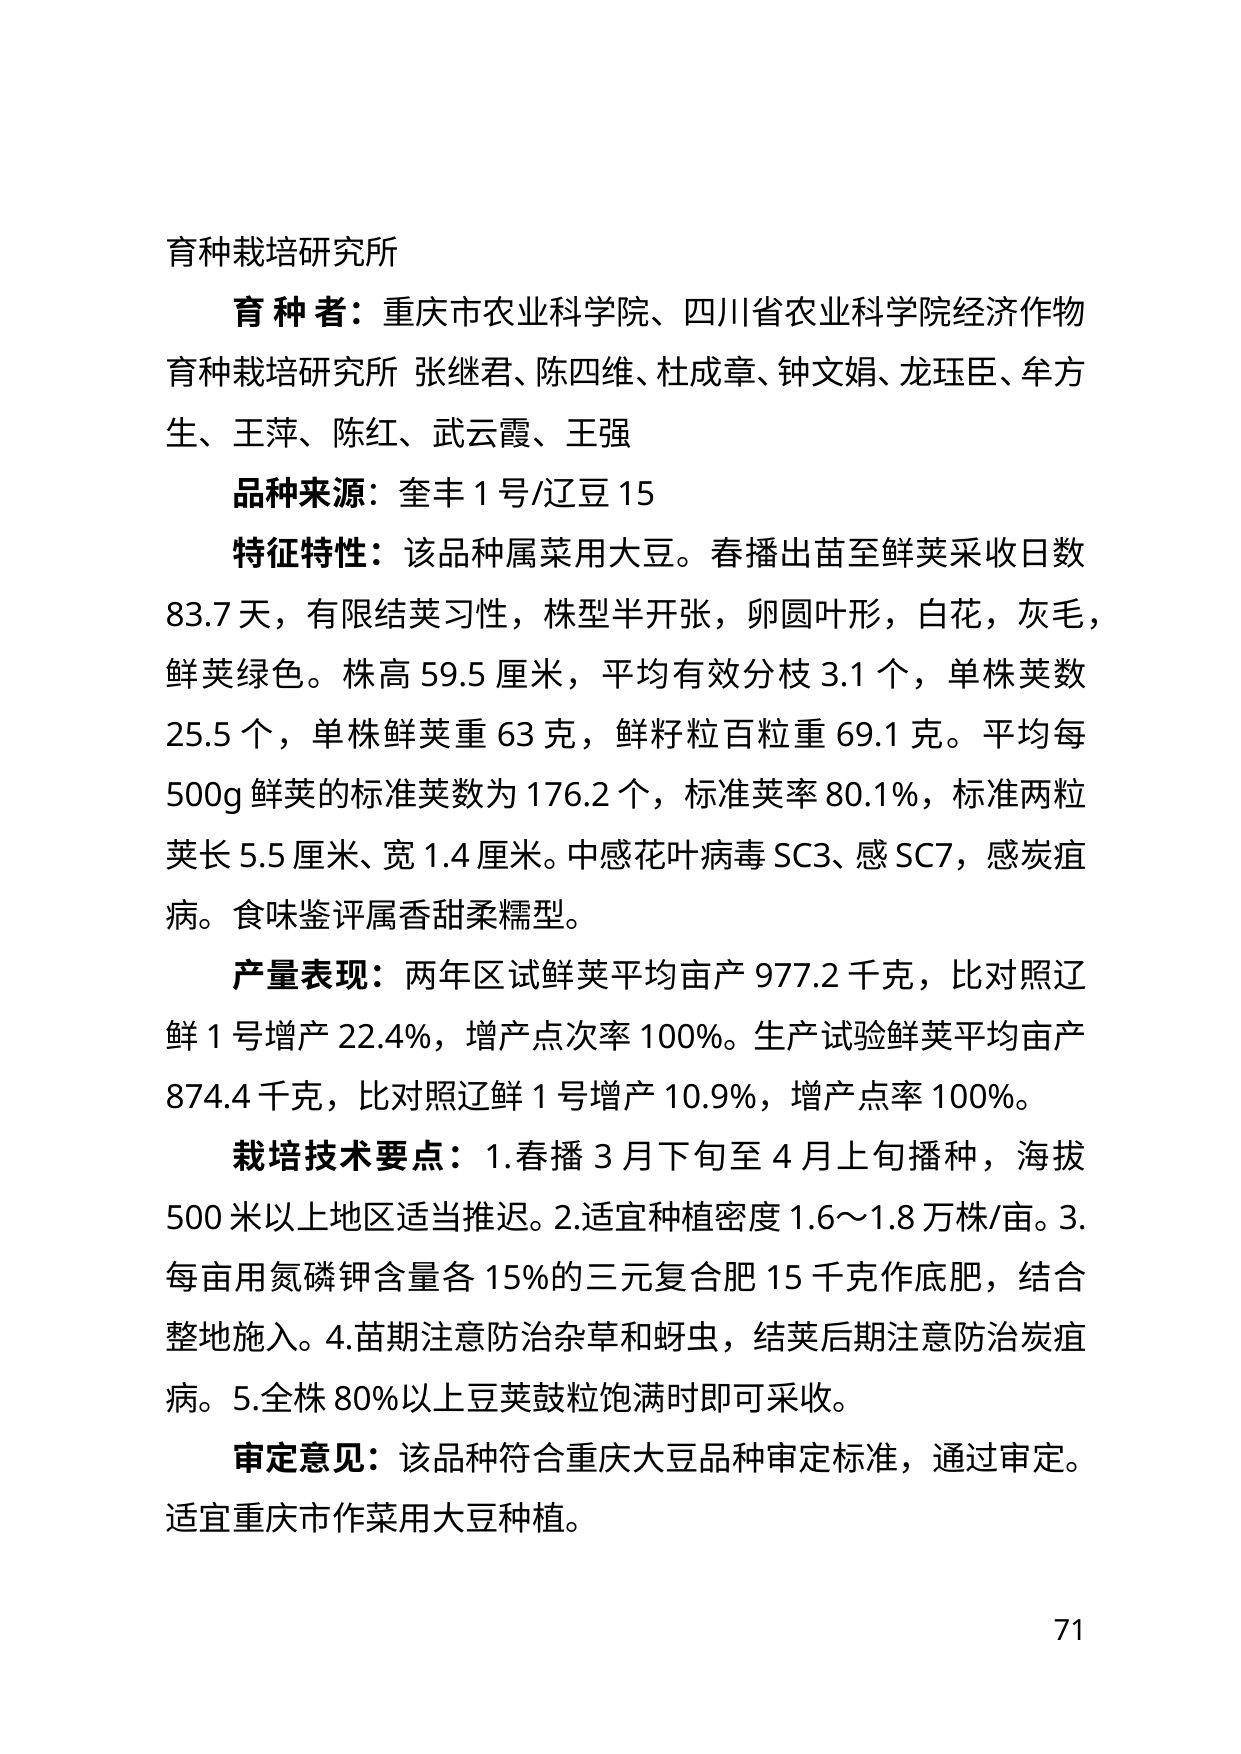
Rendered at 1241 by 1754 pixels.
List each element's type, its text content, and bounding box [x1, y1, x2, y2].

text 申 请 者：重庆市农业科学院、四川省农业科学院经济作物育种栽培研究所 [165, 461, 1087, 581]
text 品种来源：奎丰1号/辽豆15 [165, 762, 1087, 823]
text 产量表现：两年区试鲜荚平均亩产977.2千克，比对照辽鲜1号增产22.4%，增产点次率100%。生产试验鲜荚平均亩产874.4千克，比对照辽鲜1号增产10.9%，增产点率100%。 [165, 1245, 1087, 1486]
text 品种名称：渝蜀鲜3号 [165, 400, 1087, 461]
text 特征特性：该品种属菜用大豆。春播出苗至鲜荚采收日数83.7天，有限结荚习性，株型半开张，卵圆叶形，白花，灰毛，鲜荚绿色。株高59.5厘米，平均有效分枝3.1个，单株荚数25.5个，单株鲜荚重63克，鲜籽粒百粒重69.1克。平均每500g鲜荚的标准荚数为176.2个，标准荚率80.1%，标准两粒荚长5.5厘米、宽1.4厘米。中感花叶病毒SC3、感SC7，感炭疽病。食味鉴评属香甜柔糯型。 [165, 823, 1087, 1245]
text 三、大豆品种 [165, 280, 1087, 340]
text 育 种 者：重庆市农业科学院、四川省农业科学院经济作物育种栽培研究所 张继君、陈四维、杜成章、钟文娟、龙珏臣、牟方生、王萍、陈红、武云霞、王强 [165, 581, 1087, 762]
text 审定编号：渝审豆20230001 [165, 340, 1087, 400]
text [165, 1486, 1087, 1546]
